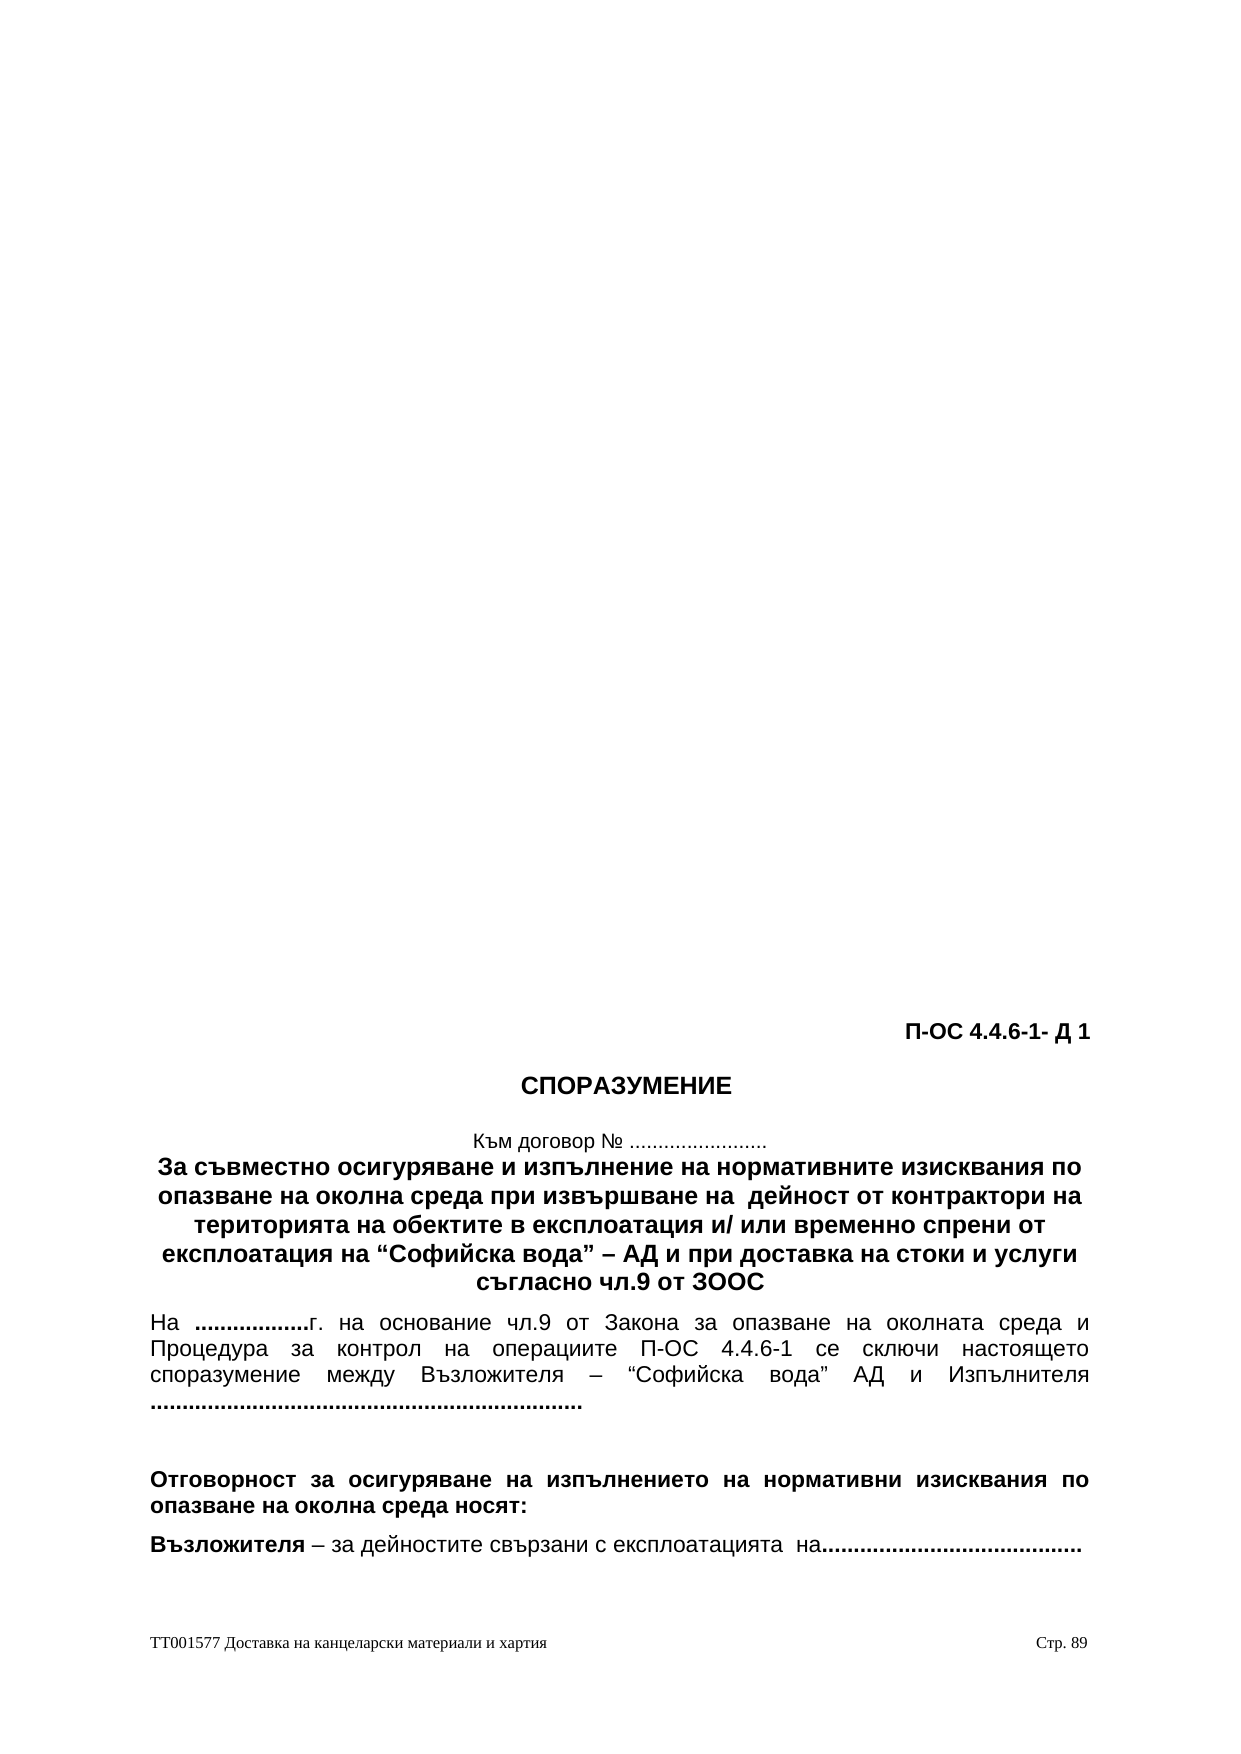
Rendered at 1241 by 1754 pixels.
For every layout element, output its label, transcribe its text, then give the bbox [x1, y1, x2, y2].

text На ..................г. на основание чл.9 от Закона за опазване на околната среда и Процедура за контрол на операциите П-ОС 4.4.6-1 се сключи настоящето споразумение между Възложителя – “Софийска вода” АД и Изпълнителя .................................................................... [150, 1309, 1090, 1414]
text СПОРАЗУМЕНИЕ [150, 1071, 1090, 1100]
text За съвместно осигуряване и изпълнение на нормативните изисквания по опазване на околна среда при извършване на дейност от контрактори на територията на обектите в експлоатация и/ или временно спрени от експлоатация на “Софийска вода” – АД и при доставка на стоки и услуги съгласно чл.9 от ЗООС [150, 1152, 1090, 1296]
text П-ОС 4.4.6-1- Д 1 [150, 1018, 1090, 1044]
text Отговорност за осигуряване на изпълнението на нормативни изисквания по опазване на околна среда носят: [150, 1466, 1090, 1518]
text Възложителя – за дейностите свързани с експлоатацията на......................................... [150, 1531, 1090, 1557]
text Към договор № ........................ [150, 1128, 1090, 1152]
